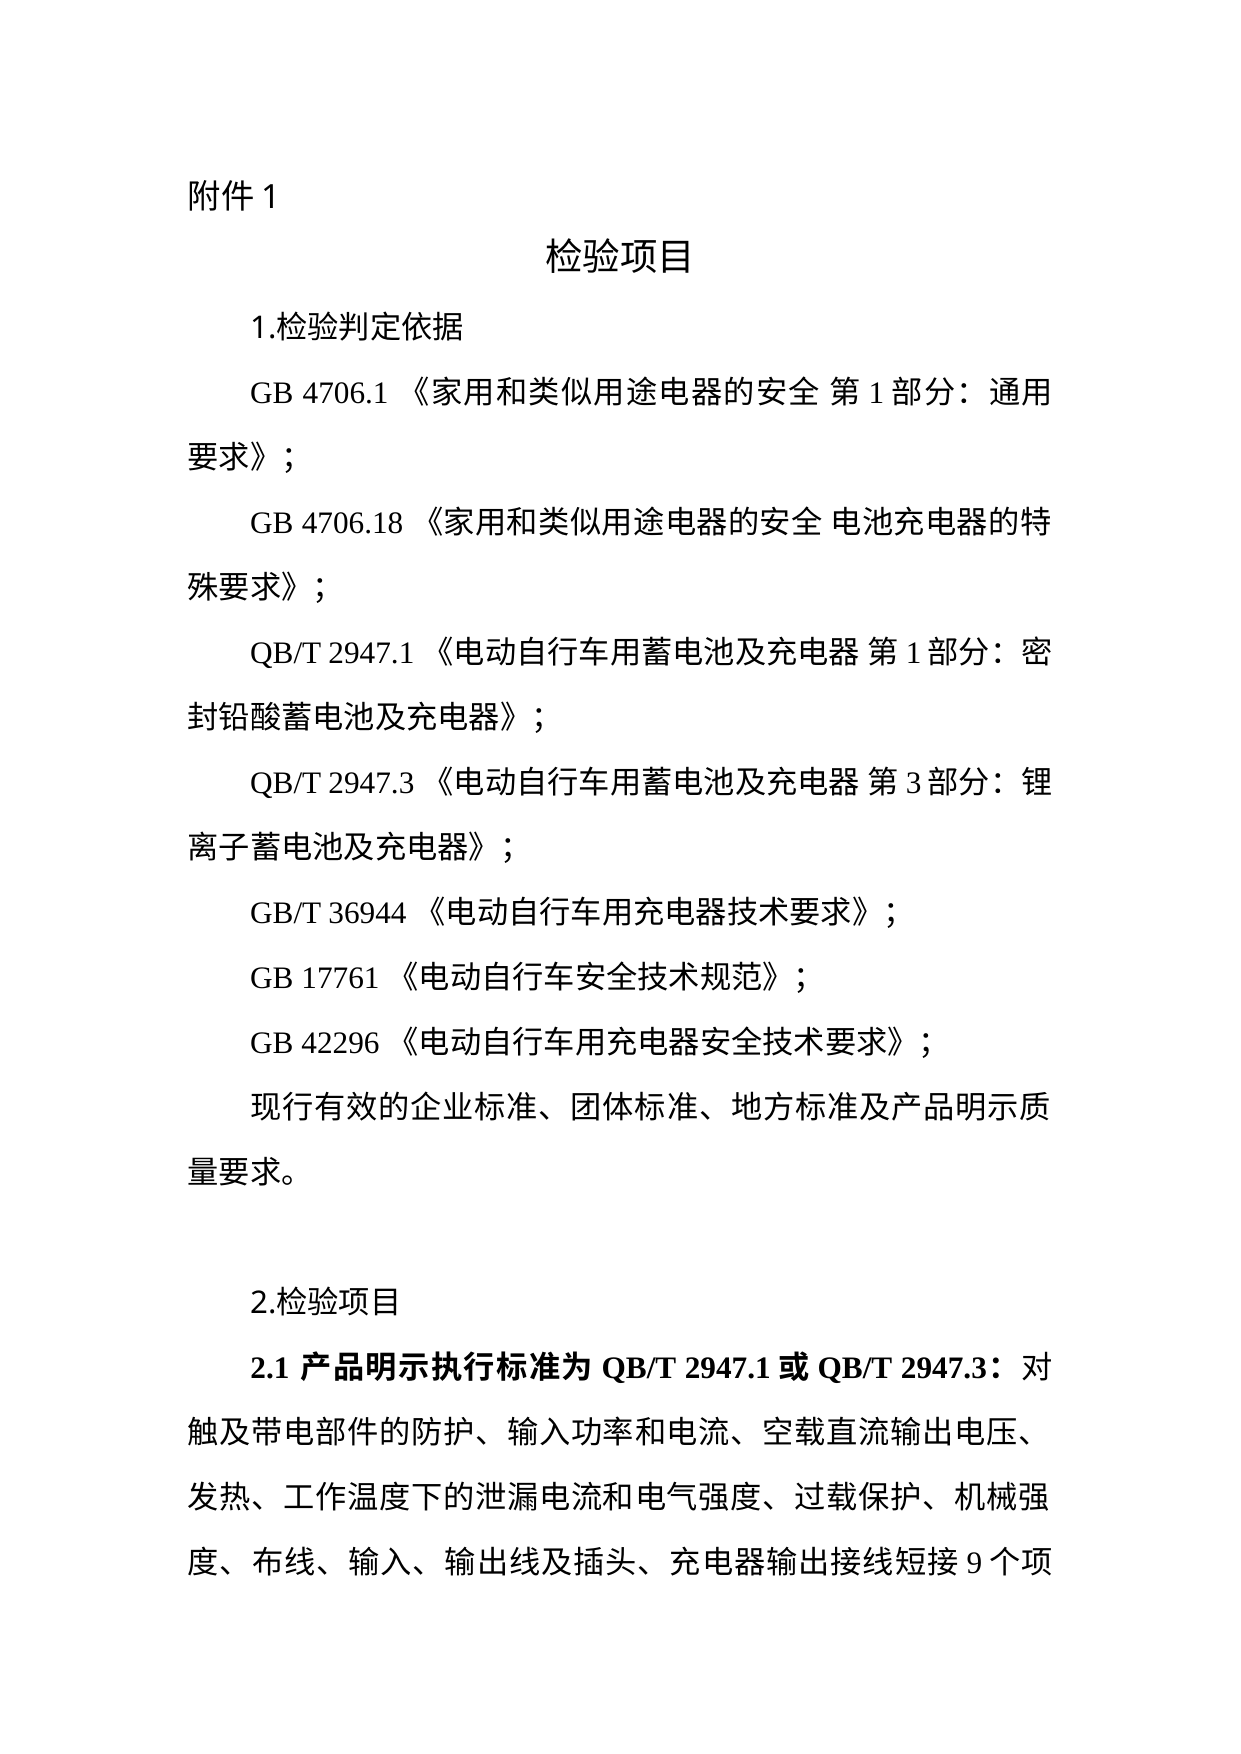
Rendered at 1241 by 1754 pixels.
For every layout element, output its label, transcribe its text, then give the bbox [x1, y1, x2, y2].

text 检验项目 [187, 227, 1053, 292]
text 2.检验项目 [187, 1267, 1053, 1332]
text GB 17761 《电动自行车安全技术规范》； [187, 942, 1053, 1007]
text GB/T 36944 《电动自行车用充电器技术要求》； [187, 877, 1053, 942]
text GB 4706.18 《家用和类似用途电器的安全 电池充电器的特殊要求》； [187, 487, 1053, 617]
text 现行有效的企业标准、团体标准、地方标准及产品明示质量要求。 [187, 1072, 1053, 1202]
text GB 4706.1 《家用和类似用途电器的安全 第1部分：通用要求》； [187, 357, 1053, 487]
text QB/T 2947.1 《电动自行车用蓄电池及充电器 第1部分：密封铅酸蓄电池及充电器》； [187, 617, 1053, 747]
text QB/T 2947.3 《电动自行车用蓄电池及充电器 第3部分：锂离子蓄电池及充电器》； [187, 747, 1053, 877]
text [187, 1332, 1053, 1592]
text 1.检验判定依据 [187, 292, 1053, 357]
text 附件1 [187, 162, 1053, 227]
text GB 42296 《电动自行车用充电器安全技术要求》； [187, 1007, 1053, 1072]
